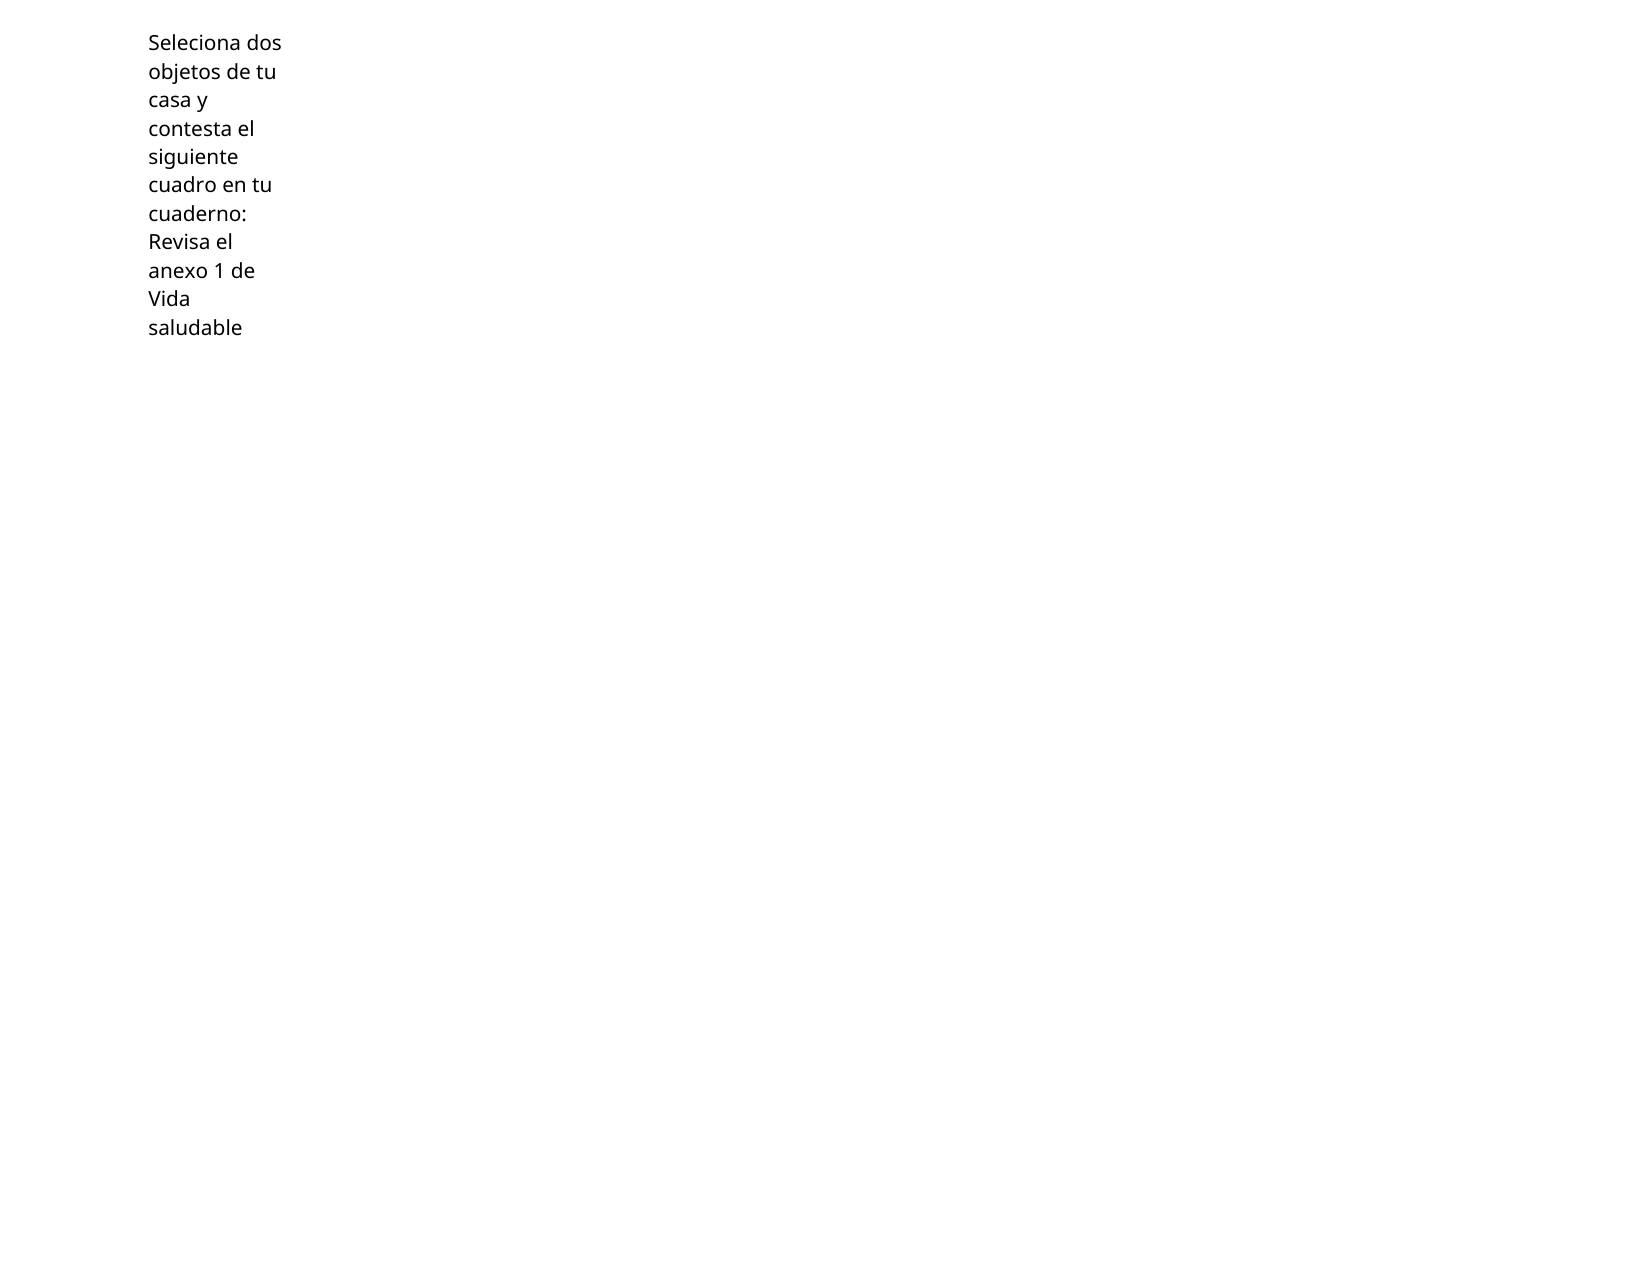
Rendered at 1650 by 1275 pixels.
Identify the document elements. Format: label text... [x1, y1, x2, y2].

text Seleciona dos objetos de tu casa y contesta el siguiente cuadro en tu cuaderno: Revisa el anexo 1 de Vida saludable [148, 28, 287, 341]
